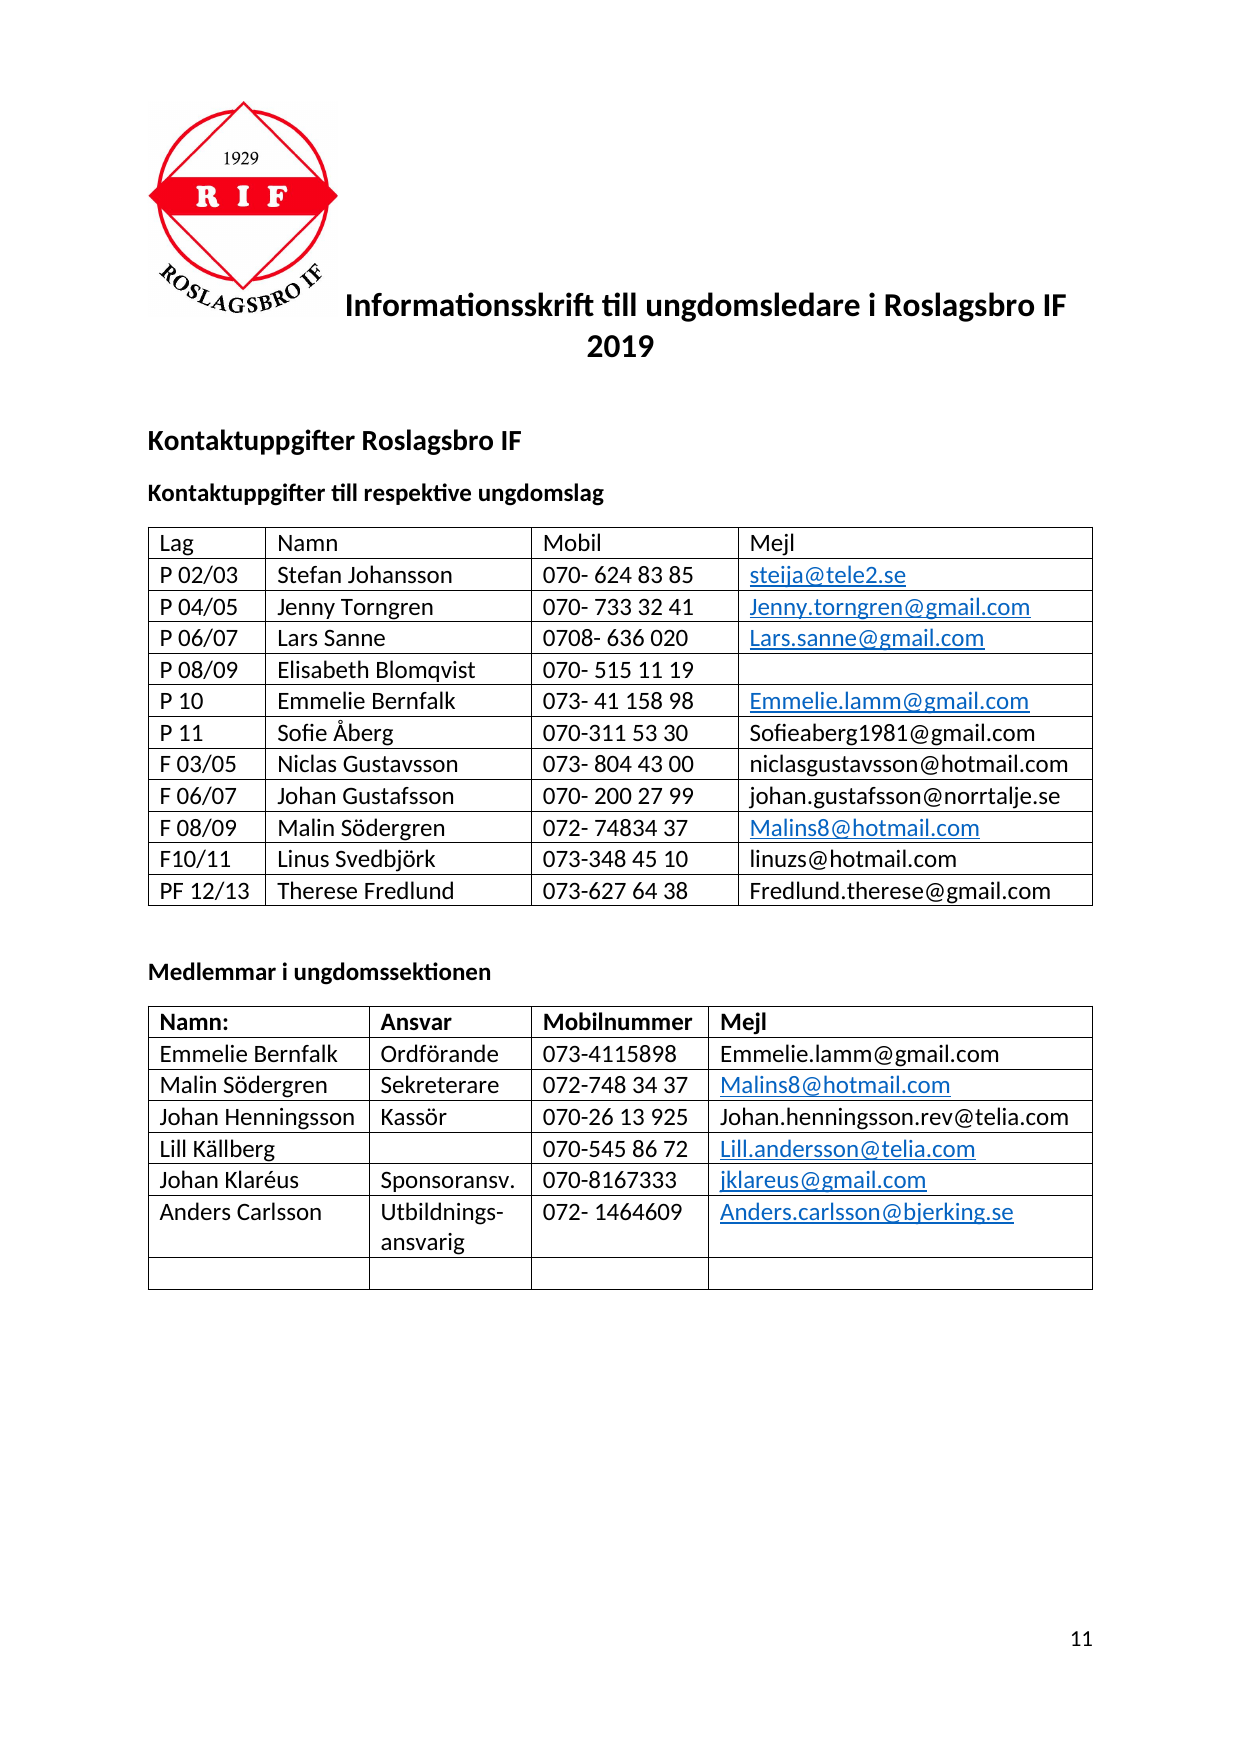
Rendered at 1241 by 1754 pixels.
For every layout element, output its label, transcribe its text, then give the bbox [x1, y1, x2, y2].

table_cell Malins8@hotmail.com [709, 1070, 1092, 1100]
table_cell Malin Södergren [266, 812, 531, 842]
table_cell Emmelie Bernfalk [266, 685, 531, 716]
table_cell 072- 74834 37 [532, 812, 738, 842]
table_cell Lars Sanne [266, 622, 531, 653]
table_cell Niclas Gustavsson [266, 749, 531, 779]
table_cell Sofie Åberg [266, 717, 531, 747]
table_cell F 06/07 [149, 780, 265, 811]
table_cell 070- 200 27 99 [532, 780, 738, 811]
table_cell P 02/03 [149, 559, 265, 590]
table_cell Jenny.torngren@gmail.com [739, 591, 1092, 621]
table_cell Linus Svedbjörk [266, 843, 531, 874]
table_cell 072- 1464609 [532, 1196, 708, 1257]
table_cell [370, 1133, 531, 1163]
table_cell P 04/05 [149, 591, 265, 621]
table_header Namn [266, 528, 531, 558]
table_cell 070- 733 32 41 [532, 591, 738, 621]
table_cell Emmelie.lamm@gmail.com [739, 685, 1092, 716]
table_cell Malin Södergren [149, 1070, 369, 1100]
table_cell [709, 1258, 1092, 1288]
table_header Mejl [709, 1007, 1092, 1037]
table_cell linuzs@hotmail.com [739, 843, 1092, 874]
text Medlemmar i ungdomssektionen [148, 956, 1093, 986]
table_cell 070- 515 11 19 [532, 654, 738, 684]
table_cell niclasgustavsson@hotmail.com [739, 749, 1092, 779]
table_cell Lill Källberg [149, 1133, 369, 1163]
table_cell Jenny Torngren [266, 591, 531, 621]
table_header Namn: [149, 1007, 369, 1037]
text Kontaktuppgifter Roslagsbro IF [148, 422, 1093, 457]
table_cell P 08/09 [149, 654, 265, 684]
table_cell Stefan Johansson [266, 559, 531, 590]
table_cell Lill.andersson@telia.com [709, 1133, 1092, 1163]
table_cell Malins8@hotmail.com [739, 812, 1092, 842]
table_cell 070- 624 83 85 [532, 559, 738, 590]
table_cell Emmelie.lamm@gmail.com [709, 1038, 1092, 1069]
table_cell [532, 1258, 708, 1288]
table_cell 073-4115898 [532, 1038, 708, 1069]
table_cell Johan.henningsson.rev@telia.com [709, 1101, 1092, 1132]
table_cell Fredlund.therese@gmail.com [739, 875, 1092, 905]
table_cell 070-311 53 30 [532, 717, 738, 747]
table_cell 073- 804 43 00 [532, 749, 738, 779]
table_header Lag [149, 528, 265, 558]
table_cell F10/11 [149, 843, 265, 874]
table_cell 073- 41 158 98 [532, 685, 738, 716]
table_cell Johan Henningsson [149, 1101, 369, 1132]
table_cell Therese Fredlund [266, 875, 531, 905]
table_cell P 06/07 [149, 622, 265, 653]
table_cell Sponsoransv. [370, 1164, 531, 1195]
table_cell Ordförande [370, 1038, 531, 1069]
table_cell F 03/05 [149, 749, 265, 779]
table_cell Utbildnings-ansvarig [370, 1196, 531, 1257]
table_cell Anders Carlsson [149, 1196, 369, 1257]
table_header Ansvar [370, 1007, 531, 1037]
table_cell steija@tele2.se [739, 559, 1092, 590]
table_header Mejl [739, 528, 1092, 558]
table_cell Elisabeth Blomqvist [266, 654, 531, 684]
table_cell jklareus@gmail.com [709, 1164, 1092, 1195]
table_cell Kassör [370, 1101, 531, 1132]
table_cell 070-8167333 [532, 1164, 708, 1195]
table_cell F 08/09 [149, 812, 265, 842]
table_header Mobil [532, 528, 738, 558]
table_cell 0708- 636 020 [532, 622, 738, 653]
table_cell Johan Klaréus [149, 1164, 369, 1195]
table_cell [739, 654, 1092, 684]
table_cell P 10 [149, 685, 265, 716]
table_cell Lars.sanne@gmail.com [739, 622, 1092, 653]
table_cell 073-348 45 10 [532, 843, 738, 874]
table_cell P 11 [149, 717, 265, 747]
picture [147, 101, 338, 317]
table_cell Sekreterare [370, 1070, 531, 1100]
table_cell johan.gustafsson@norrtalje.se [739, 780, 1092, 811]
table_cell Anders.carlsson@bjerking.se [709, 1196, 1092, 1257]
table_cell 073-627 64 38 [532, 875, 738, 905]
table_cell [149, 1258, 369, 1288]
table_cell 072-748 34 37 [532, 1070, 708, 1100]
table_cell 070-545 86 72 [532, 1133, 708, 1163]
table_header Mobilnummer [532, 1007, 708, 1037]
text Kontaktuppgifter till respektive ungdomslag [148, 477, 1093, 507]
table_cell 070-26 13 925 [532, 1101, 708, 1132]
table_cell Sofieaberg1981@gmail.com [739, 717, 1092, 747]
table_cell PF 12/13 [149, 875, 265, 905]
table_cell Johan Gustafsson [266, 780, 531, 811]
table_cell [370, 1258, 531, 1288]
table_cell Emmelie Bernfalk [149, 1038, 369, 1069]
